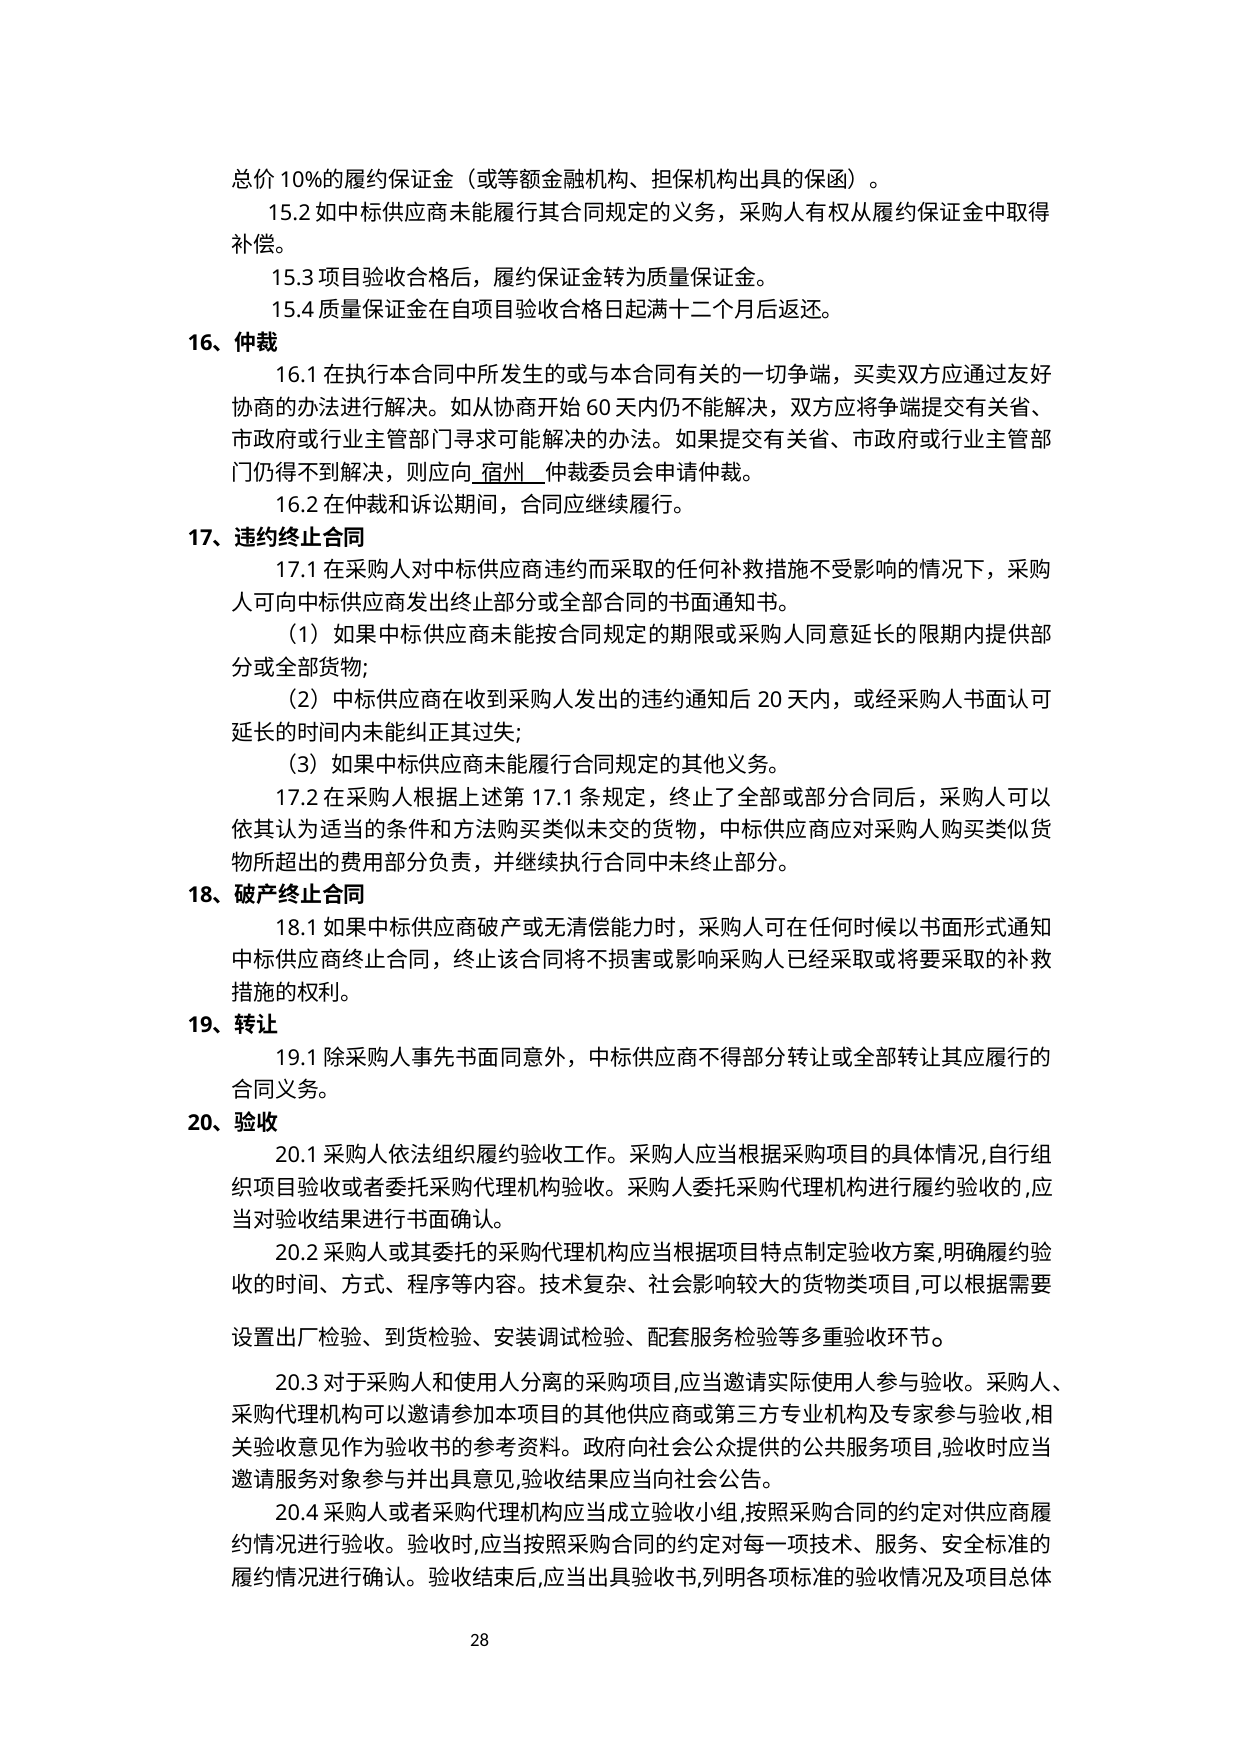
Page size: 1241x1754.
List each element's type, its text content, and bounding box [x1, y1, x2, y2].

text 20.3对于采购人和使用人分离的采购项目,应当邀请实际使用人参与验收。采购人、采购代理机构可以邀请参加本项目的其他供应商或第三方专业机构及专家参与验收,相关验收意见作为验收书的参考资料。政府向社会公众提供的公共服务项目,验收时应当邀请服务对象参与并出具意见,验收结果应当向社会公告。 [231, 1364, 1053, 1494]
text 15.3项目验收合格后，履约保证金转为质量保证金。 [231, 259, 1053, 292]
text 17.2在采购人根据上述第17.1条规定，终止了全部或部分合同后，采购人可以依其认为适当的条件和方法购买类似未交的货物，中标供应商应对采购人购买类似货物所超出的费用部分负责，并继续执行合同中未终止部分。 [231, 779, 1053, 877]
text （1）如果中标供应商未能按合同规定的期限或采购人同意延长的限期内提供部分或全部货物; [231, 617, 1053, 682]
list 20、验收 [187, 1104, 1053, 1137]
text 18.1如果中标供应商破产或无清偿能力时，采购人可在任何时候以书面形式通知中标供应商终止合同，终止该合同将不损害或影响采购人已经采取或将要采取的补救措施的权利。 [231, 909, 1053, 1007]
text 19.1除采购人事先书面同意外，中标供应商不得部分转让或全部转让其应履行的合同义务。 [231, 1039, 1053, 1104]
text 16.1在执行本合同中所发生的或与本合同有关的一切争端，买卖双方应通过友好协商的办法进行解决。如从协商开始60天内仍不能解决，双方应将争端提交有关省、市政府或行业主管部门寻求可能解决的办法。如果提交有关省、市政府或行业主管部门仍得不到解决，则应向 宿州 仲裁委员会申请仲裁。 [231, 357, 1053, 487]
text （3）如果中标供应商未能履行合同规定的其他义务。 [231, 747, 1053, 779]
text 20.1采购人依法组织履约验收工作。采购人应当根据采购项目的具体情况,自行组织项目验收或者委托采购代理机构验收。采购人委托采购代理机构进行履约验收的,应当对验收结果进行书面确认。 [231, 1137, 1053, 1234]
text 18、破产终止合同 [187, 877, 1053, 909]
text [231, 162, 1053, 194]
text 17、违约终止合同 [187, 519, 1053, 552]
text 19、转让 [187, 1007, 1053, 1039]
text 15.4质量保证金在自项目验收合格日起满十二个月后返还。 [231, 292, 1053, 324]
text 15.2如中标供应商未能履行其合同规定的义务，采购人有权从履约保证金中取得补偿。 [231, 194, 1053, 259]
text 16.2在仲裁和诉讼期间，合同应继续履行。 [231, 487, 1053, 519]
text （2）中标供应商在收到采购人发出的违约通知后20天内，或经采购人书面认可延长的时间内未能纠正其过失; [231, 682, 1053, 747]
text 17.1在采购人对中标供应商违约而采取的任何补救措施不受影响的情况下，采购人可向中标供应商发出终止部分或全部合同的书面通知书。 [231, 552, 1053, 617]
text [231, 1494, 1053, 1592]
text 16、仲裁 [187, 324, 1053, 357]
text 20.2采购人或其委托的采购代理机构应当根据项目特点制定验收方案,明确履约验收的时间、方式、程序等内容。技术复杂、社会影响较大的货物类项目,可以根据需要设置出厂检验、到货检验、安装调试检验、配套服务检验等多重验收环节。 [231, 1234, 1053, 1364]
